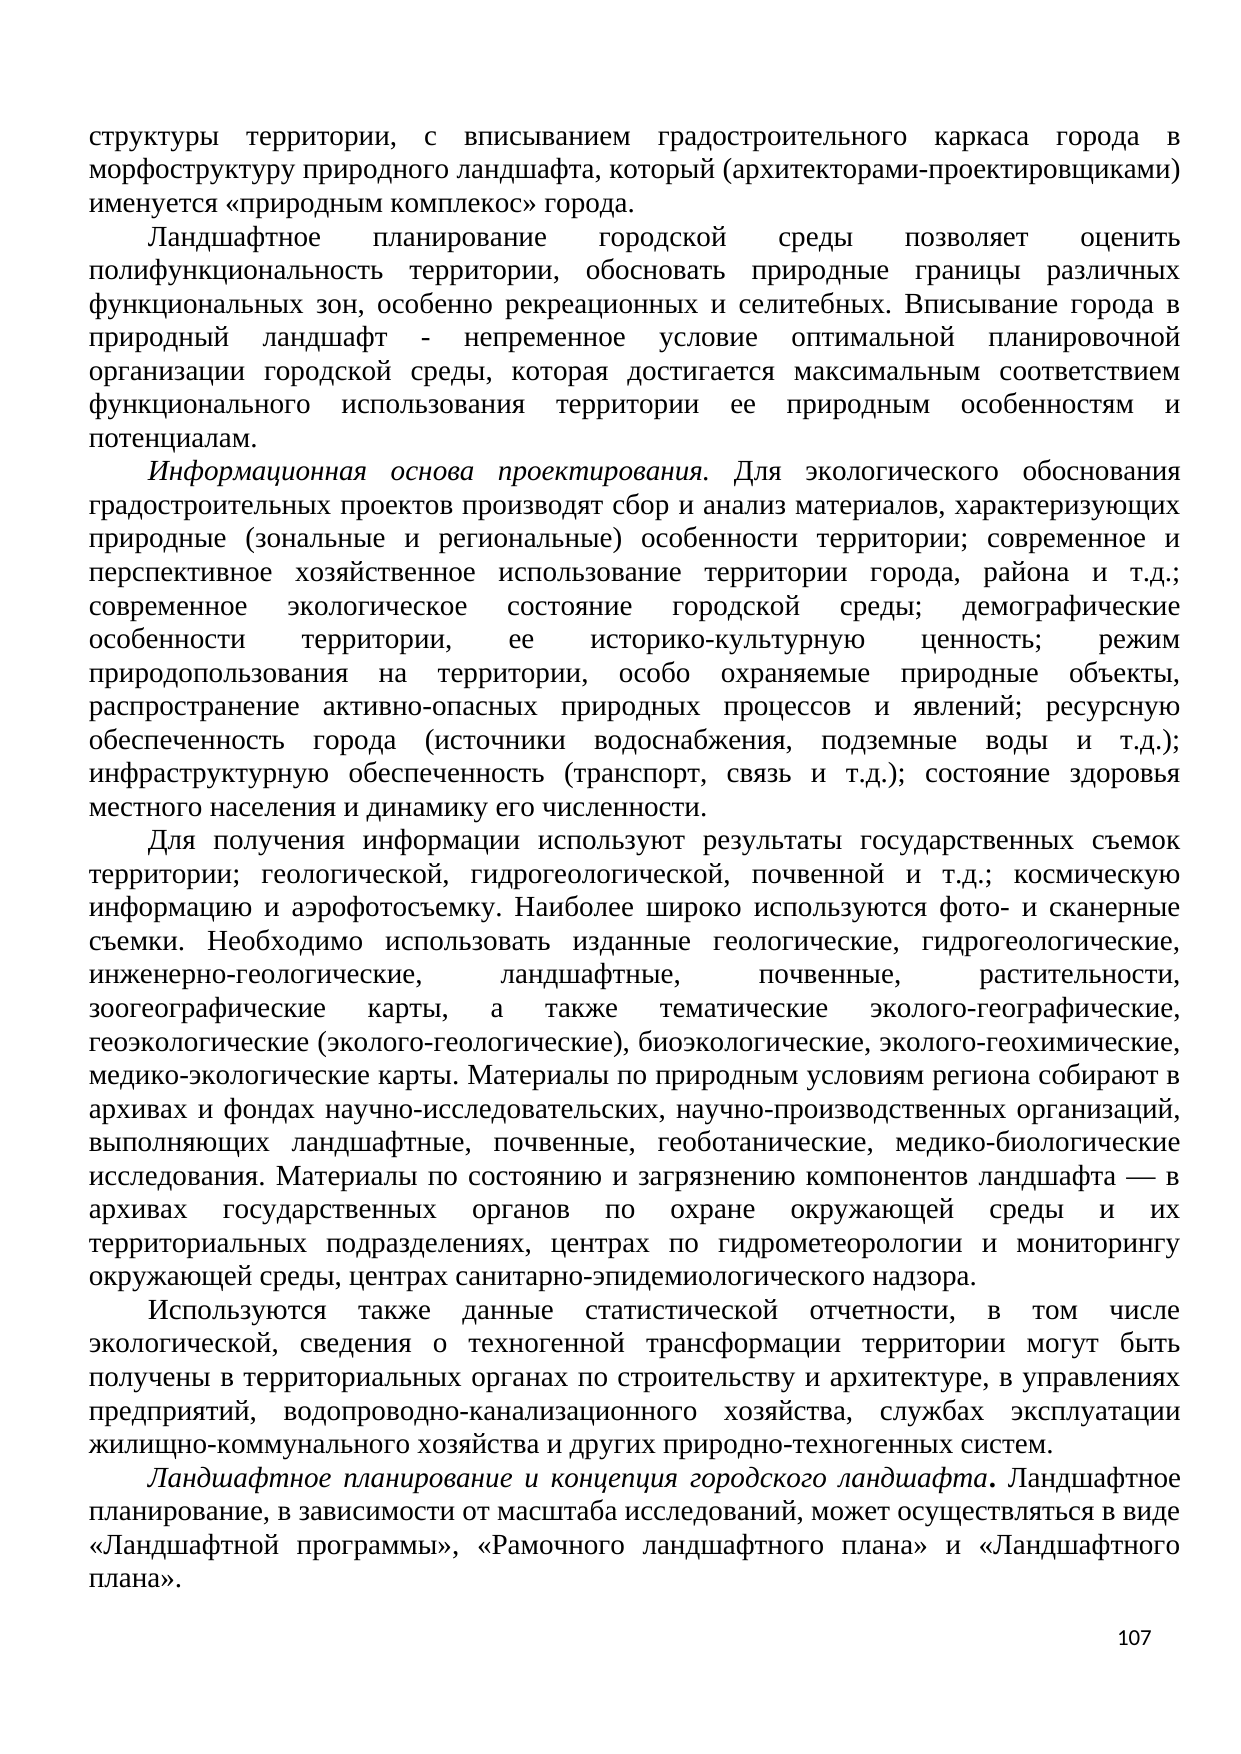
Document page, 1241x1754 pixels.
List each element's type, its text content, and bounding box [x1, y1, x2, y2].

text Ландшафтное планирование городской среды позволяет оценить полифункциональность территории, обосновать природные границы различных функциональных зон, особенно рекреационных и селитебных. Вписывание города в природный ландшафт - непременное условие оптимальной планировочной организации городской среды, которая достигается максимальным соответствием функционального использования территории ее природным особенностям и потенциалам. [88, 219, 1181, 453]
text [88, 118, 1181, 219]
text Информационная основа проектирования. Для экологического обоснования градостроительных проектов производят сбор и анализ материалов, характеризующих природные (зональные и региональные) особенности территории; современное и перспективное хозяйственное использование территории города, района и т.д.; современное экологическое состояние городской среды; демографические особенности территории, ее историко-культурную ценность; режим природопользования на территории, особо охраняемые природные объекты, распространение активно-опасных природных процессов и явлений; ресурсную обеспеченность города (источники водоснабжения, подземные воды и т.д.); инфраструктурную обеспеченность (транспорт, связь и т.д.); состояние здоровья местного населения и динамику его численности. [88, 453, 1181, 822]
text Ландшафтное планирование и концепция городского ландшафта. Ландшафтное планирование, в зависимости от масштаба исследований, может осуществляться в виде «Ландшафтной программы», «Рамочного ландшафтного плана» и «Ландшафтного плана». [88, 1460, 1181, 1594]
text Используются также данные статистической отчетности, в том числе экологической, сведения о техногенной трансформации территории могут быть получены в территориальных органах по строительству и архитектуре, в управлениях предприятий, водопроводно-канализационного хозяйства, службах эксплуатации жилищно-коммунального хозяйства и других природно-техногенных систем. [88, 1292, 1181, 1460]
text Для получения информации используют результаты государственных съемок территории; геологической, гидрогеологической, почвенной и т.д.; космическую информацию и аэрофотосъемку. Наиболее широко используются фото- и сканерные съемки. Необходимо использовать изданные геологические, гидрогеологические, инженерно-геологические, ландшафтные, почвенные, растительности, зоогеографические карты, а также тематические эколого-географические, геоэкологические (эколого-геологические), биоэкологические, эколого-геохимические, медико-экологические карты. Материалы по природным условиям региона собирают в архивах и фондах научно-исследовательских, научно-производственных организаций, выполняющих ландшафтные, почвенные, геоботанические, медико-биологические исследования. Материалы по состоянию и загрязнению компонентов ландшафта — в архивах государственных органов по охране окружающей среды и их территориальных подразделениях, центрах по гидрометеорологии и мониторингу окружающей среды, центрах санитарно-эпидемиологического надзора. [88, 822, 1181, 1292]
